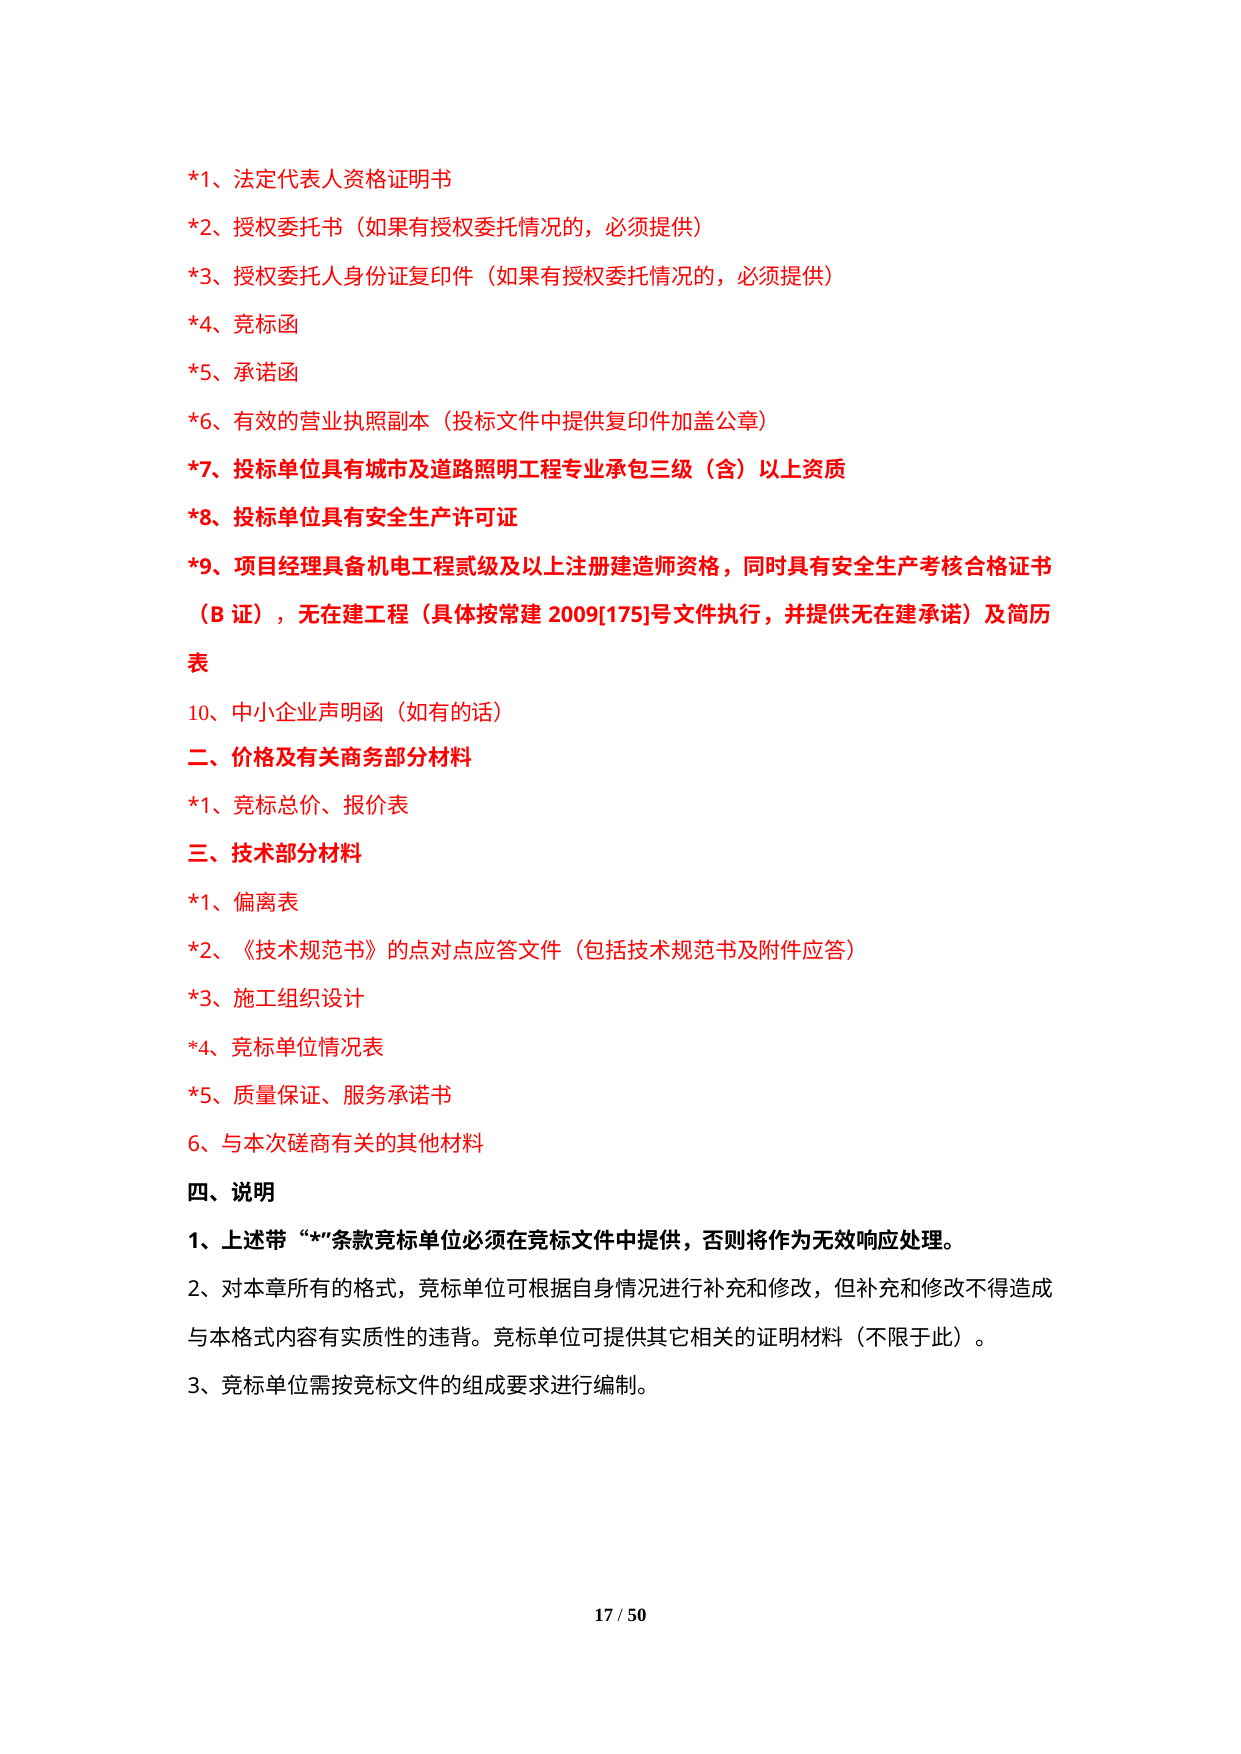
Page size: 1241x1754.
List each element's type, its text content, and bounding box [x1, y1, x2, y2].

text *4、竞标函 [187, 307, 1053, 339]
text *3、施工组织设计 [187, 981, 1053, 1013]
text *6、有效的营业执照副本（投标文件中提供复印件加盖公章） [187, 403, 1053, 436]
text *3、授权委托人身份证复印件（如果有授权委托情况的，必须提供） [187, 258, 1053, 291]
text 2、对本章所有的格式，竞标单位可根据自身情况进行补充和修改，但补充和修改不得造成与本格式内容有实质性的违背。竞标单位可提供其它相关的证明材料（不限于此）。 [187, 1271, 1053, 1352]
text 三、技术部分材料 [187, 836, 1053, 868]
text *1、法定代表人资格证明书 [187, 162, 1053, 194]
text *7、投标单位具有城市及道路照明工程专业承包三级（含）以上资质 [187, 452, 1053, 484]
text *5、质量保证、服务承诺书 [187, 1078, 1053, 1110]
text 二、价格及有关商务部分材料 [187, 739, 1053, 772]
text *5、承诺函 [187, 355, 1053, 388]
text *4、竞标单位情况表 [187, 1029, 1053, 1062]
text *2、授权委托书（如果有授权委托情况的，必须提供） [187, 210, 1053, 243]
text *1、竞标总价、报价表 [187, 788, 1053, 820]
text 1、上述带“*”条款竞标单位必须在竞标文件中提供，否则将作为无效响应处理。 [187, 1223, 1053, 1255]
text *9、项目经理具备机电工程贰级及以上注册建造师资格，同时具有安全生产考核合格证书（B 证），无在建工程（具体按常建2009[175]号文件执行，并提供无在建承诺）及简历表 [187, 548, 1053, 678]
text *1、偏离表 [187, 884, 1053, 917]
text 3、竞标单位需按竞标文件的组成要求进行编制。 [187, 1368, 1053, 1401]
text *2、《技术规范书》的点对点应答文件（包括技术规范书及附件应答） [187, 933, 1053, 965]
text 四、说明 [187, 1174, 1053, 1207]
text 6、与本次磋商有关的其他材料 [187, 1126, 1053, 1158]
text *8、投标单位具有安全生产许可证 [187, 500, 1053, 533]
list 中小企业声明函（如有的话） [187, 694, 1053, 727]
